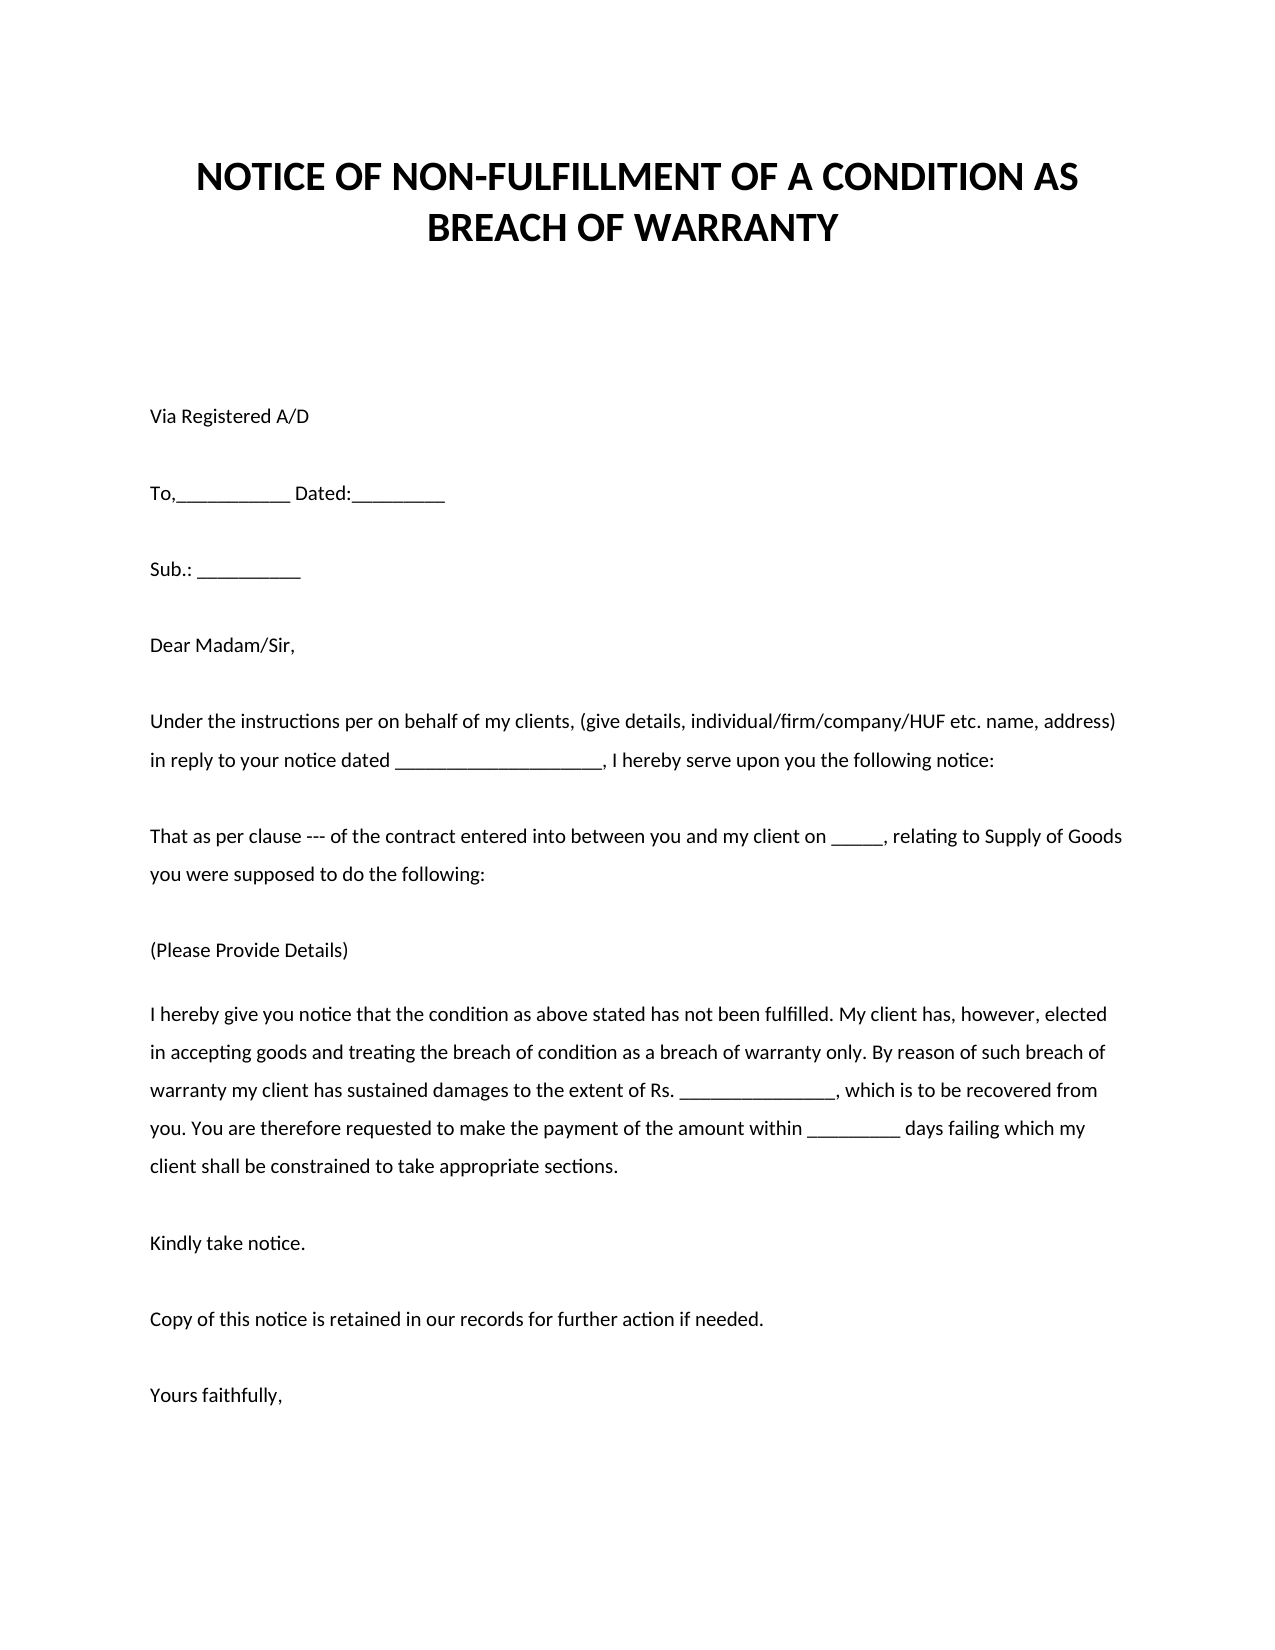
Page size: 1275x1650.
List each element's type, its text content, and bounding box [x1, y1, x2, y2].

text NOTICE OF NON-FULFILLMENT OF A CONDITION AS BREACH OF WARRANTY [150, 150, 1125, 252]
text Via Registered A/D To,___________ Dated:_________ Sub.: __________ Dear Madam/Sir, Under the instructions per on behalf of my clients, (give details, individual/firm/company/HUF etc. name, address) in reply to your notice dated ____________________, I hereby serve upon you the following notice: That as per clause --- of the contract entered into between you and my client on _____, relating to Supply of Goods you were supposed to do the following: (Please Provide Details) I hereby give you notice that the condition as above stated has not been fulfilled. My client has, however, elected in accepting goods and treating the breach of condition as a breach of warranty only. By reason of such breach of warranty my client has sustained damages to the extent of Rs. _______________, which is to be recovered from you. You are therefore requested to make the payment of the amount within _________ days failing which my client shall be constrained to take appropriate sections. Kindly take notice. Copy of this notice is retained in our records for further action if needed. Yours faithfully, [150, 327, 1125, 1408]
